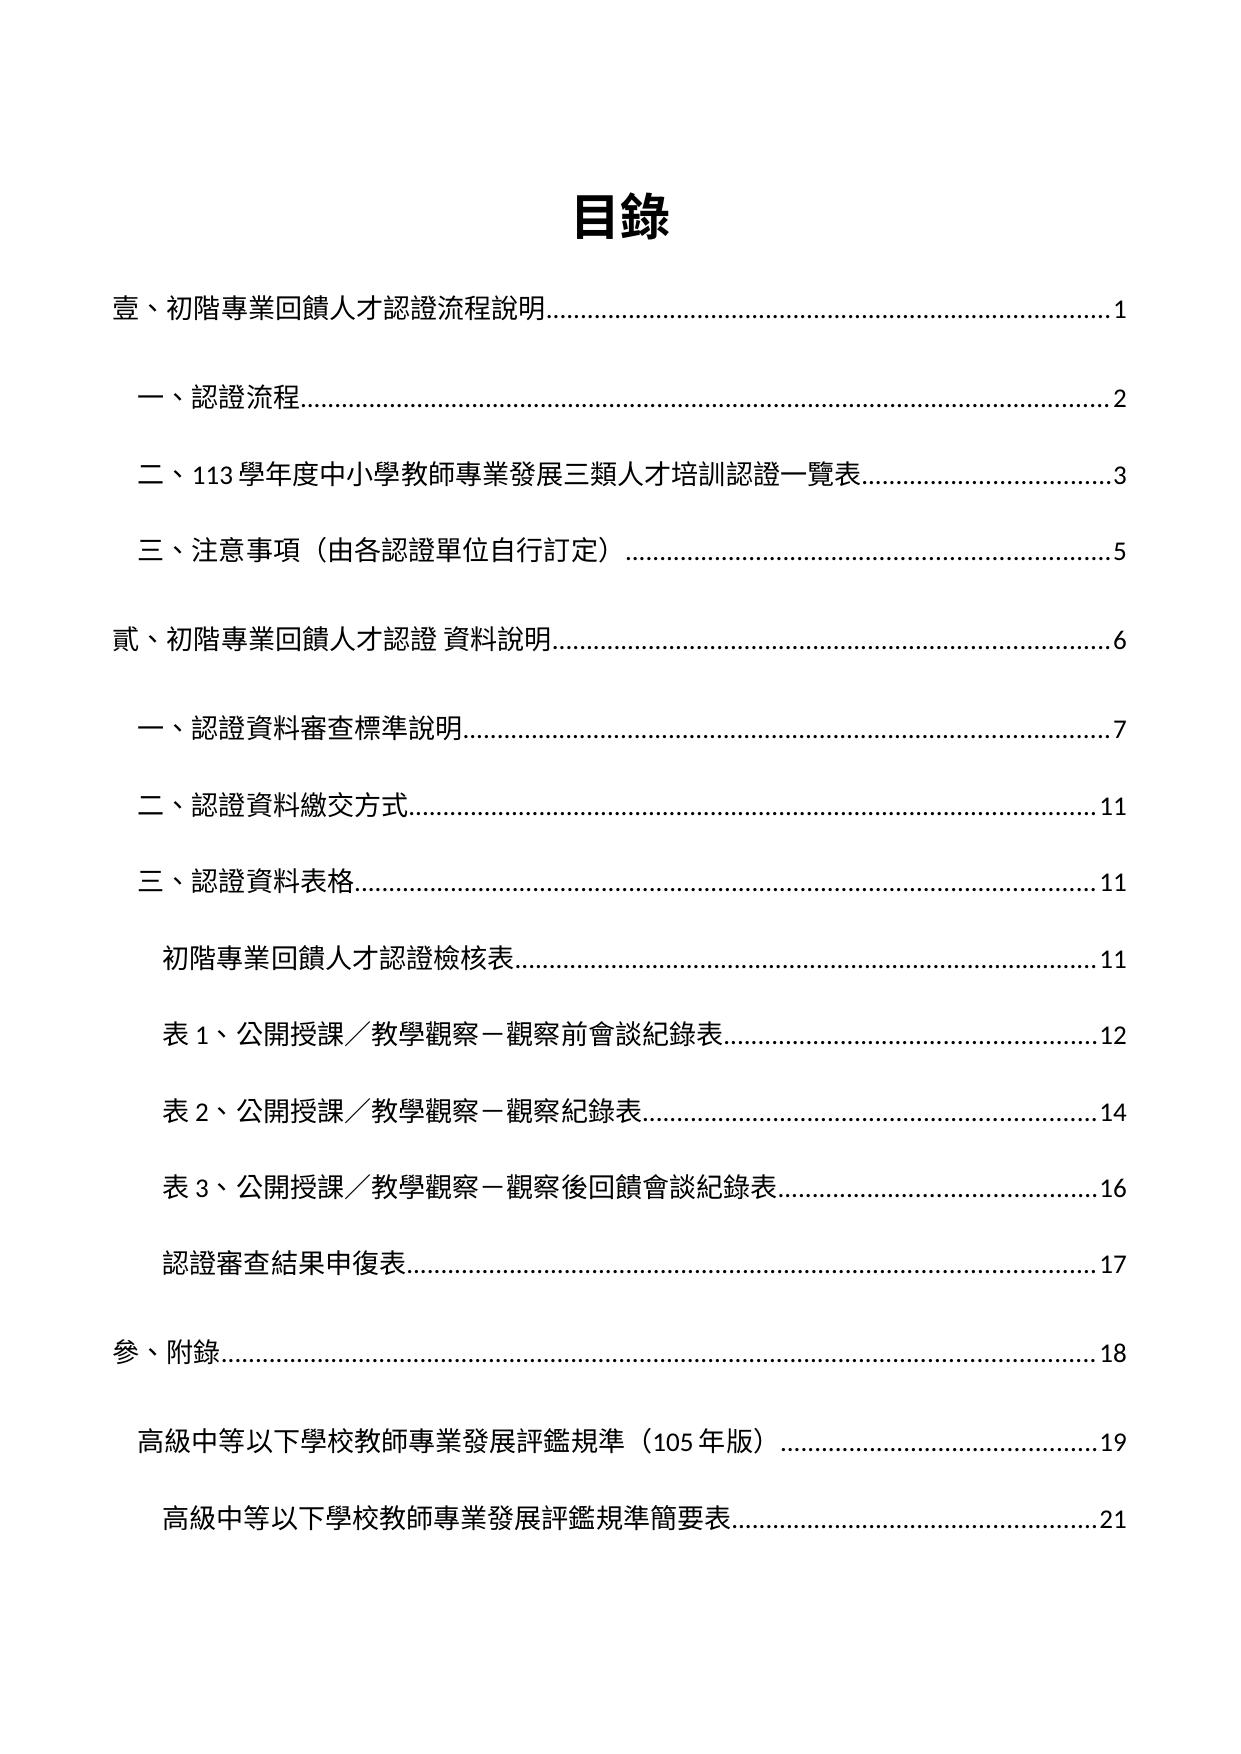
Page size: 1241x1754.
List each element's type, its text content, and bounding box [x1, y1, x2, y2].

text 貳、初階專業回饋人才認證 資料說明 6 [112, 600, 1128, 676]
text 二、認證資料繳交方式 11 [137, 765, 1128, 842]
text 壹、初階專業回饋人才認證流程說明 1 [112, 269, 1128, 345]
text 認證審查結果申復表 17 [162, 1224, 1128, 1300]
subtitle 目錄 [112, 176, 1128, 252]
text 二、113學年度中小學教師專業發展三類人才培訓認證一覽表 3 [137, 434, 1128, 511]
text 高級中等以下學校教師專業發展評鑑規準簡要表 21 [162, 1478, 1128, 1555]
text 參、附錄 18 [112, 1313, 1128, 1389]
text 三、注意事項（由各認證單位自行訂定） 5 [137, 511, 1128, 587]
text 三、認證資料表格 11 [137, 842, 1128, 918]
text 初階專業回饋人才認證檢核表 11 [162, 918, 1128, 994]
text 高級中等以下學校教師專業發展評鑑規準（105年版） 19 [137, 1402, 1128, 1478]
text 一、認證資料審查標準說明 7 [137, 689, 1128, 765]
text 一、認證流程 2 [137, 358, 1128, 434]
text 表1、公開授課∕教學觀察－觀察前會談紀錄表 12 [162, 994, 1128, 1071]
text 表3、公開授課∕教學觀察－觀察後回饋會談紀錄表 16 [162, 1147, 1128, 1224]
text 表2、公開授課∕教學觀察－觀察紀錄表 14 [162, 1071, 1128, 1147]
